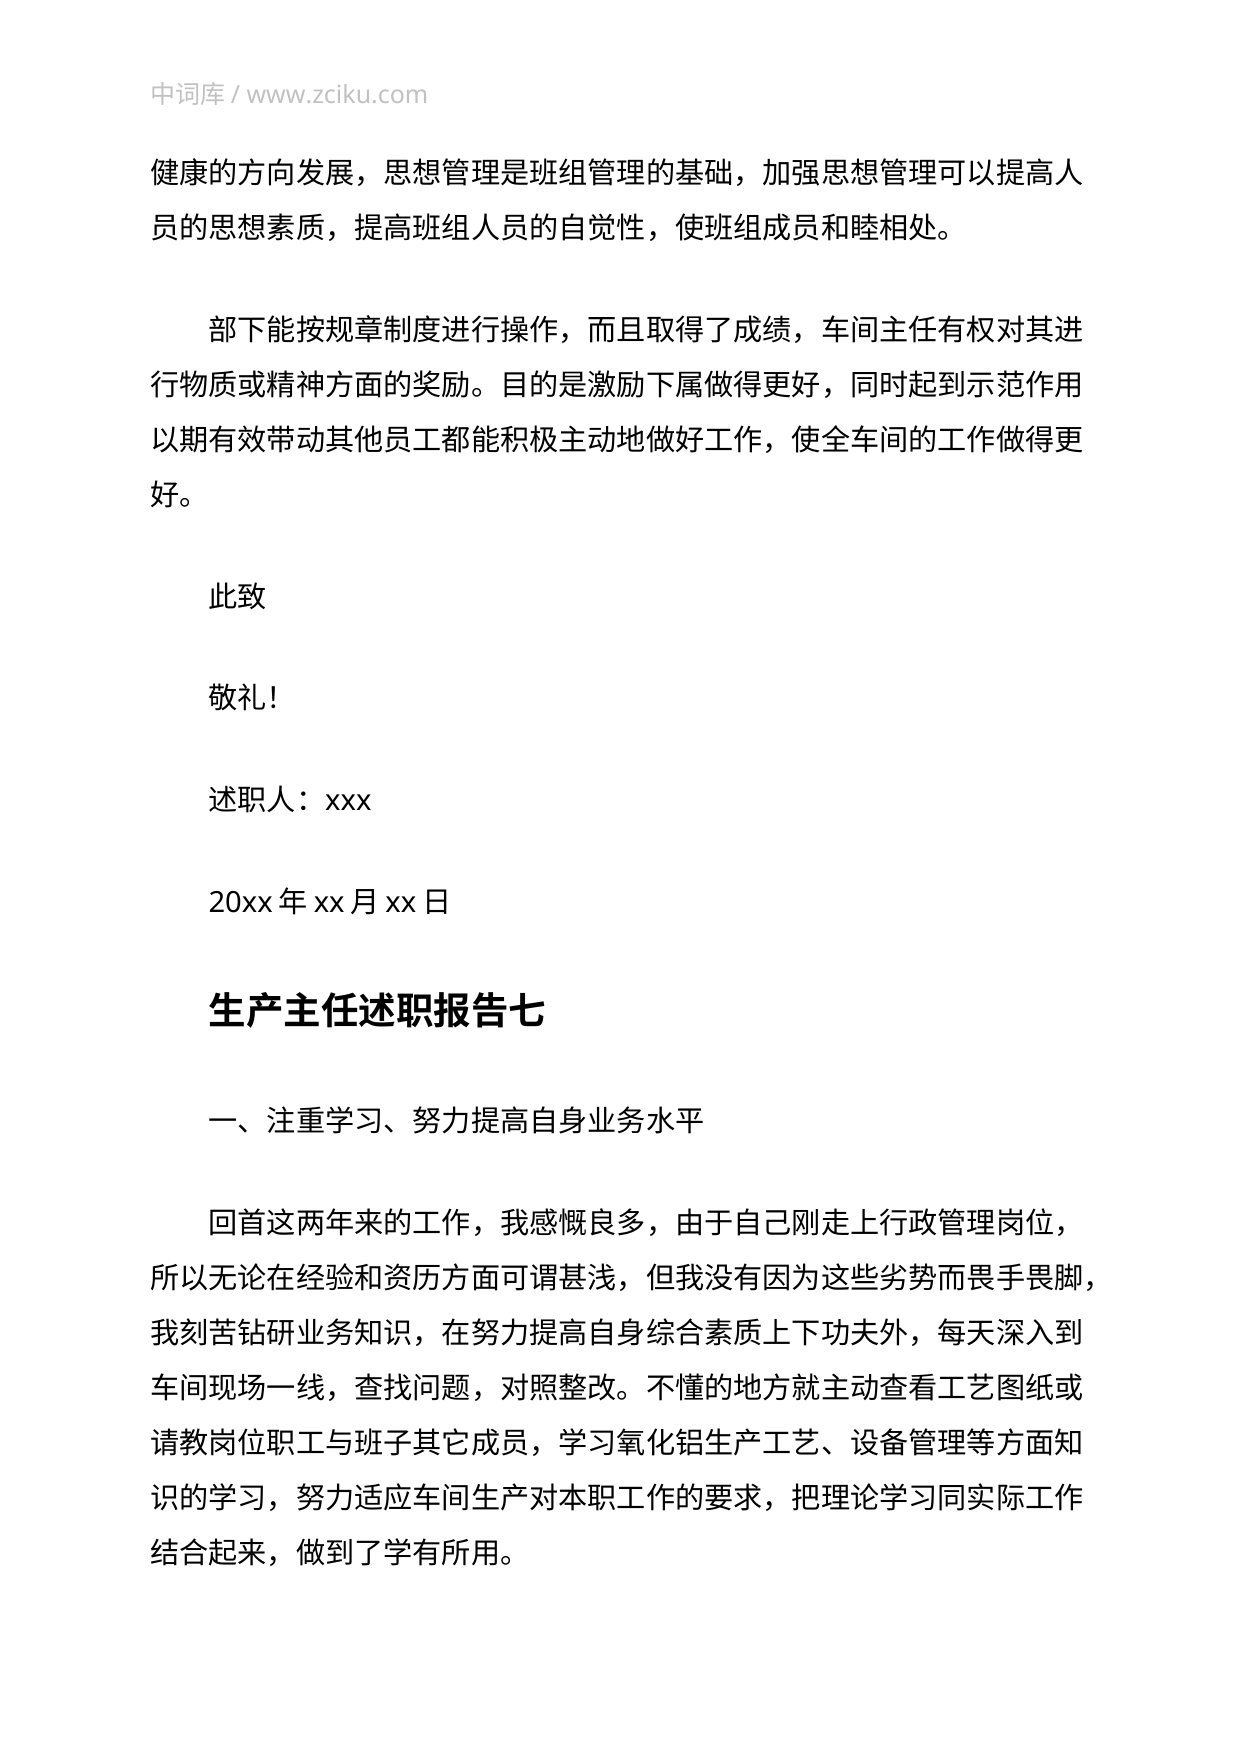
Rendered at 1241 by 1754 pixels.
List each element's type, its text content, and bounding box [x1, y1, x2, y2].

text 述职人：xxx [150, 777, 1090, 819]
text 此致 [150, 573, 1090, 615]
text 生产主任述职报告七 [150, 981, 1090, 1035]
text 回首这两年来的工作，我感慨良多，由于自己刚走上行政管理岗位，所以无论在经验和资历方面可谓甚浅，但我没有因为这些劣势而畏手畏脚，我刻苦钻研业务知识，在努力提高自身综合素质上下功夫外，每天深入到车间现场一线，查找问题，对照整改。不懂的地方就主动查看工艺图纸或请教岗位职工与班子其它成员，学习氧化铝生产工艺、设备管理等方面知识的学习，努力适应车间生产对本职工作的要求，把理论学习同实际工作结合起来，做到了学有所用。 [150, 1200, 1090, 1571]
text 敬礼！ [150, 675, 1090, 717]
text 一、注重学习、努力提高自身业务水平 [150, 1098, 1090, 1140]
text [150, 150, 1090, 247]
text 部下能按规章制度进行操作，而且取得了成绩，车间主任有权对其进行物质或精神方面的奖励。目的是激励下属做得更好，同时起到示范作用以期有效带动其他员工都能积极主动地做好工作，使全车间的工作做得更好。 [150, 307, 1090, 514]
text 20xx年xx月xx日 [150, 879, 1090, 921]
